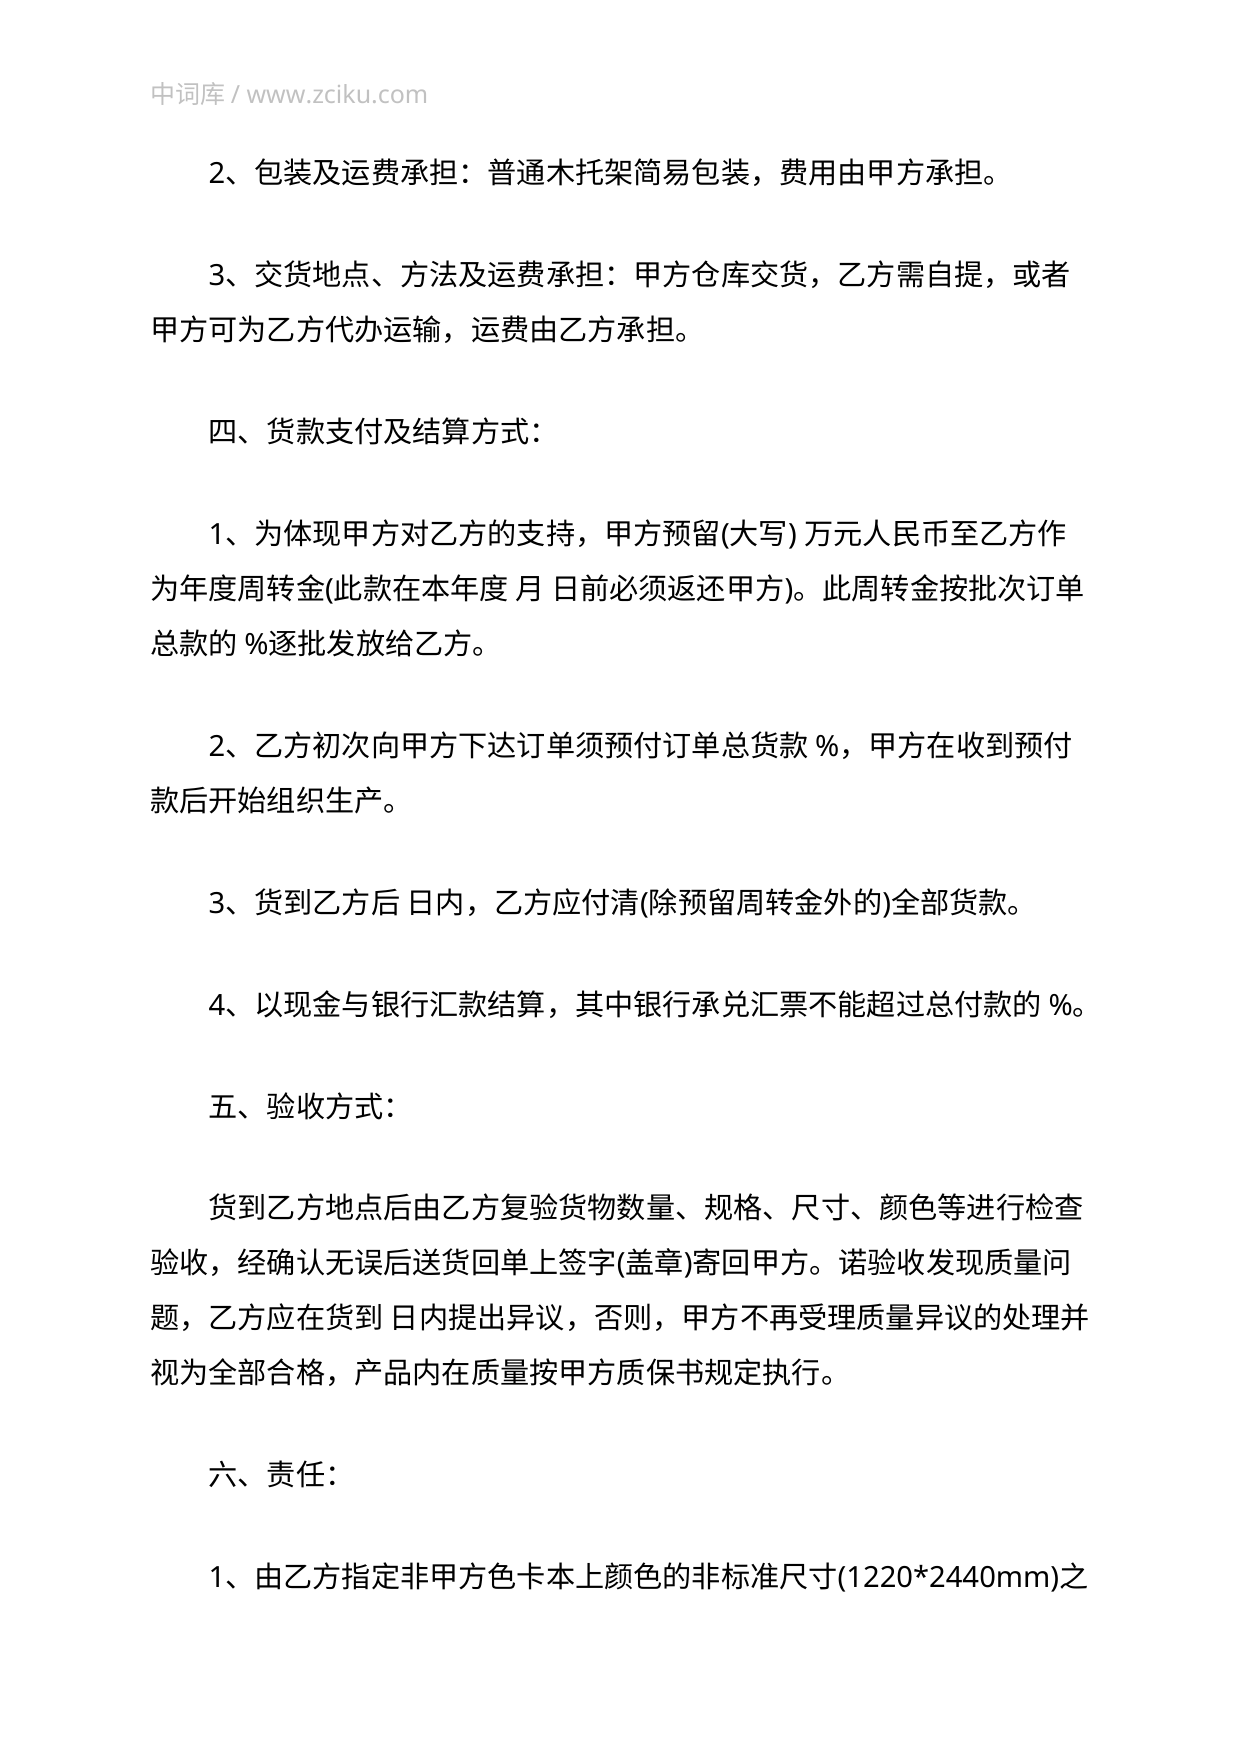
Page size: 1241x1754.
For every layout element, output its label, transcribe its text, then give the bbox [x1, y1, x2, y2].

text 货到乙方地点后由乙方复验货物数量、规格、尺寸、颜色等进行检查验收，经确认无误后送货回单上签字(盖章)寄回甲方。诺验收发现质量问题，乙方应在货到 日内提出异议，否则，甲方不再受理质量异议的处理并视为全部合格，产品内在质量按甲方质保书规定执行。 [150, 1185, 1090, 1392]
text 六、责任： [150, 1452, 1090, 1494]
text 3、交货地点、方法及运费承担：甲方仓库交货，乙方需自提，或者甲方可为乙方代办运输，运费由乙方承担。 [150, 252, 1090, 349]
text 4、以现金与银行汇款结算，其中银行承兑汇票不能超过总付款的 %。 [150, 981, 1090, 1024]
text 3、货到乙方后 日内，乙方应付清(除预留周转金外的)全部货款。 [150, 879, 1090, 922]
text 2、包装及运费承担：普通木托架简易包装，费用由甲方承担。 [150, 150, 1090, 192]
text 五、验收方式： [150, 1083, 1090, 1126]
text 四、货款支付及结算方式： [150, 409, 1090, 451]
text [150, 1553, 1090, 1596]
text 1、为体现甲方对乙方的支持，甲方预留(大写) 万元人民币至乙方作为年度周转金(此款在本年度 月 日前必须返还甲方)。此周转金按批次订单总款的 %逐批发放给乙方。 [150, 511, 1090, 663]
text 2、乙方初次向甲方下达订单须预付订单总货款 %，甲方在收到预付款后开始组织生产。 [150, 722, 1090, 820]
